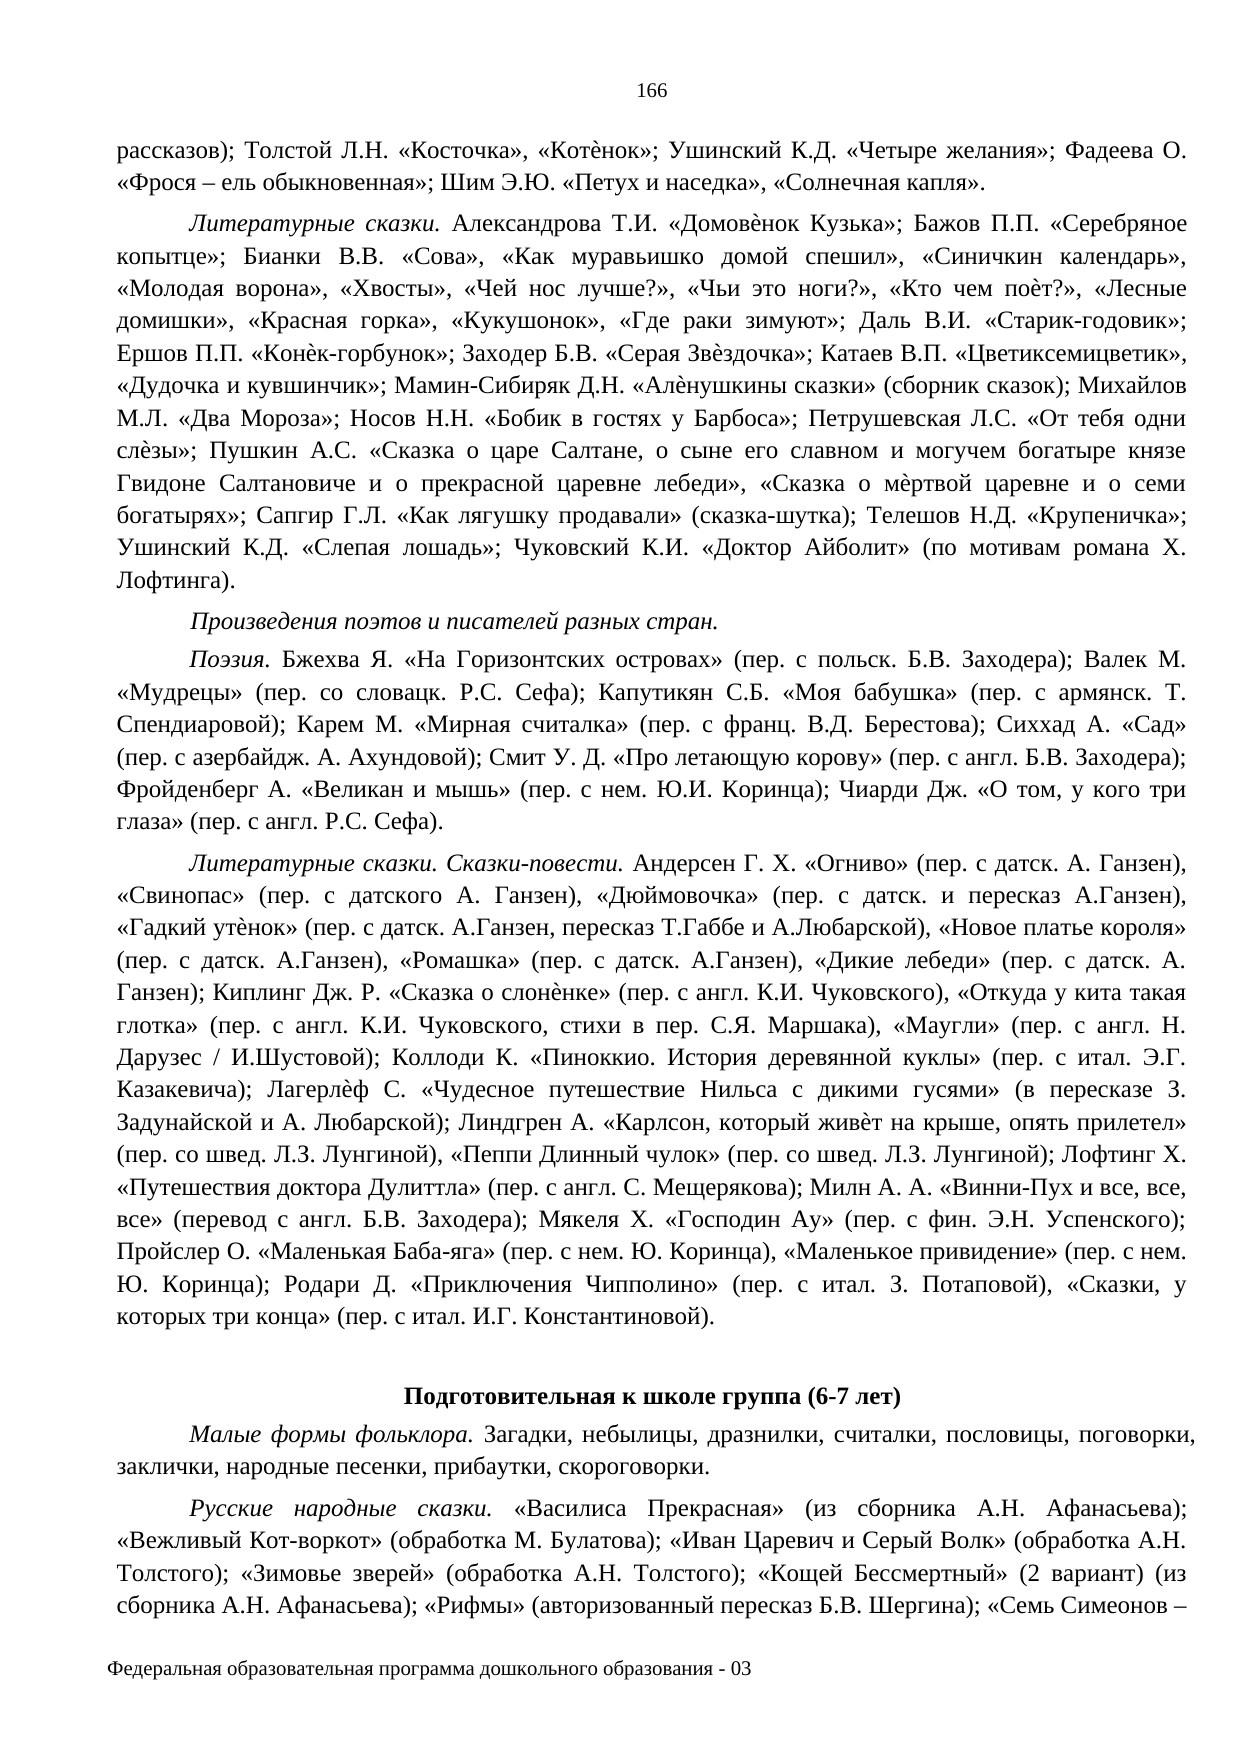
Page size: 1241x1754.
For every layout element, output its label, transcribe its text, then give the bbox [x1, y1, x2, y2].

text Подготовительная к школе группа (6-7 лет) [107, 1381, 1198, 1410]
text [116, 1493, 1188, 1619]
text Поэзия. Бжехва Я. «На Горизонтских островах» (пер. с польск. Б.В. Заходера); Валек М. «Мудрецы» (пер. со словацк. Р.С. Сефа); Капутикян С.Б. «Моя бабушка» (пер. с армянск. Т. Спендиаровой); Карем М. «Мирная считалка» (пер. с франц. В.Д. Берестова); Сиххад А. «Сад» (пер. с азербайдж. А. Ахундовой); Смит У. Д. «Про летающую корову» (пер. с англ. Б.В. Заходера); Фройденберг А. «Великан и мышь» (пер. с нем. Ю.И. Коринца); Чиарди Дж. «О том, у кого три глаза» (пер. с англ. Р.С. Сефа). [116, 644, 1188, 835]
text Литературные сказки. Александрова Т.И. «Домовѐнок Кузька»; Бажов П.П. «Серебряное копытце»; Бианки В.В. «Сова», «Как муравьишко домой спешил», «Синичкин календарь», «Молодая ворона», «Хвосты», «Чей нос лучше?», «Чьи это ноги?», «Кто чем поѐт?», «Лесные домишки», «Красная горка», «Кукушонок», «Где раки зимуют»; Даль В.И. «Старик-годовик»; Ершов П.П. «Конѐк-горбунок»; Заходер Б.В. «Серая Звѐздочка»; Катаев В.П. «Цветиксемицветик», «Дудочка и кувшинчик»; Мамин-Сибиряк Д.Н. «Алѐнушкины сказки» (сборник сказок); Михайлов М.Л. «Два Мороза»; Носов Н.Н. «Бобик в гостях у Барбоса»; Петрушевская Л.С. «От тебя одни слѐзы»; Пушкин А.С. «Сказка о царе Салтане, о сыне его славном и могучем богатыре князе Гвидоне Салтановиче и о прекрасной царевне лебеди», «Сказка о мѐртвой царевне и о семи богатырях»; Сапгир Г.Л. «Как лягушку продавали» (сказка-шутка); Телешов Н.Д. «Крупеничка»; Ушинский К.Д. «Слепая лошадь»; Чуковский К.И. «Доктор Айболит» (по мотивам романа Х. Лофтинга). [116, 208, 1188, 593]
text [116, 135, 1188, 196]
text Произведения поэтов и писателей разных стран. [190, 606, 1198, 635]
text Малые формы фольклора. Загадки, небылицы, дразнилки, считалки, пословицы, поговорки, заклички, народные песенки, прибаутки, скороговорки. [116, 1419, 1196, 1480]
text Литературные сказки. Сказки-повести. Андерсен Г. Х. «Огниво» (пер. с датск. А. Ганзен), «Свинопас» (пер. с датского А. Ганзен), «Дюймовочка» (пер. с датск. и пересказ А.Ганзен), «Гадкий утѐнок» (пер. с датск. А.Ганзен, пересказ Т.Габбе и А.Любарской), «Новое платье короля» (пер. с датск. А.Ганзен), «Ромашка» (пер. с датск. А.Ганзен), «Дикие лебеди» (пер. с датск. А. Ганзен); Киплинг Дж. Р. «Сказка о слонѐнке» (пер. с англ. К.И. Чуковского), «Откуда у кита такая глотка» (пер. с англ. К.И. Чуковского, стихи в пер. С.Я. Маршака), «Маугли» (пер. с англ. Н. Дарузес / И.Шустовой); Коллоди К. «Пиноккио. История деревянной куклы» (пер. с итал. Э.Г. Казакевича); Лагерлѐф С. «Чудесное путешествие Нильса с дикими гусями» (в пересказе З. Задунайской и А. Любарской); Линдгрен А. «Карлсон, который живѐт на крыше, опять прилетел» (пер. со швед. Л.З. Лунгиной), «Пеппи Длинный чулок» (пер. со швед. Л.З. Лунгиной); Лофтинг Х. «Путешествия доктора Дулиттла» (пер. с англ. С. Мещерякова); Милн А. А. «Винни-Пух и все, все, все» (перевод с англ. Б.В. Заходера); Мякеля Х. «Господин Ау» (пер. с фин. Э.Н. Успенского); Пройслер О. «Маленькая Баба-яга» (пер. с нем. Ю. Коринца), «Маленькое привидение» (пер. с нем. Ю. Коринца); Родари Д. «Приключения Чипполино» (пер. с итал. З. Потаповой), «Сказки, у которых три конца» (пер. с итал. И.Г. Константиновой). [116, 848, 1188, 1330]
